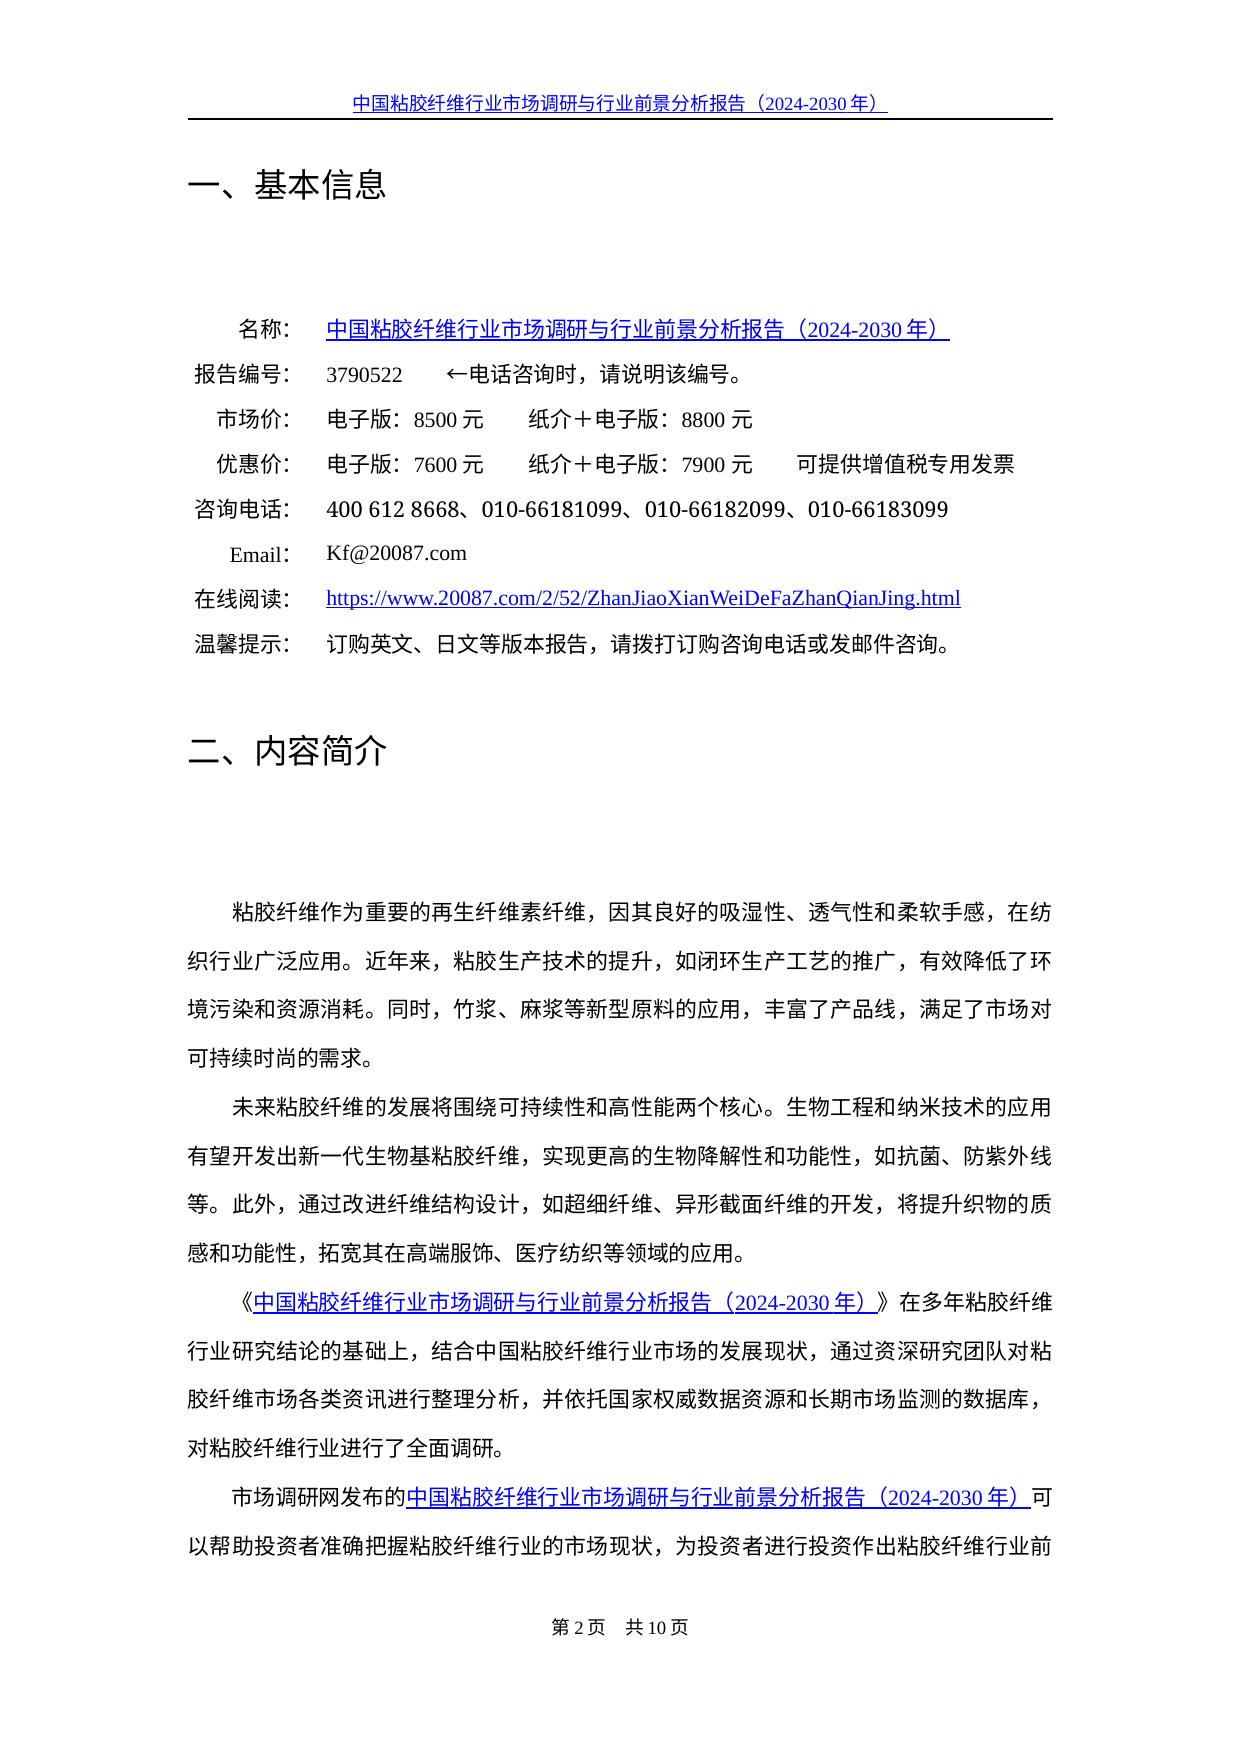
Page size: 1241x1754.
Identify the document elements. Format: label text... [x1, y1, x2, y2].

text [187, 894, 1053, 1561]
table_cell 温馨提示： [167, 627, 315, 672]
table_header 名称： [167, 312, 315, 357]
table_cell 报告编号： [167, 357, 315, 402]
table_cell 订购英文、日文等版本报告，请拨打订购咨询电话或发邮件咨询。 [315, 627, 1073, 672]
table_cell 市场价： [167, 402, 315, 447]
table_cell 在线阅读： [167, 582, 315, 627]
table_cell 400 612 8668、010-66181099、010-66182099、010-66183099 [315, 492, 1073, 537]
title 二、内容简介 [187, 717, 1053, 782]
table_cell 电子版：7600 元 纸介＋电子版：7900 元 可提供增值税专用发票 [315, 447, 1073, 492]
table_cell [315, 582, 1073, 627]
table_header 中国粘胶纤维行业市场调研与行业前景分析报告（2024-2030年） [315, 312, 1073, 357]
table_cell Email： [167, 537, 315, 582]
table_cell 咨询电话： [167, 492, 315, 537]
table_cell 电子版：8500 元 纸介＋电子版：8800 元 [315, 402, 1073, 447]
table_cell Kf@20087.com [315, 537, 1073, 582]
table_cell 3790522 ←电话咨询时，请说明该编号。 [315, 357, 1073, 402]
table_cell 优惠价： [167, 447, 315, 492]
title 一、基本信息 [187, 150, 1053, 215]
